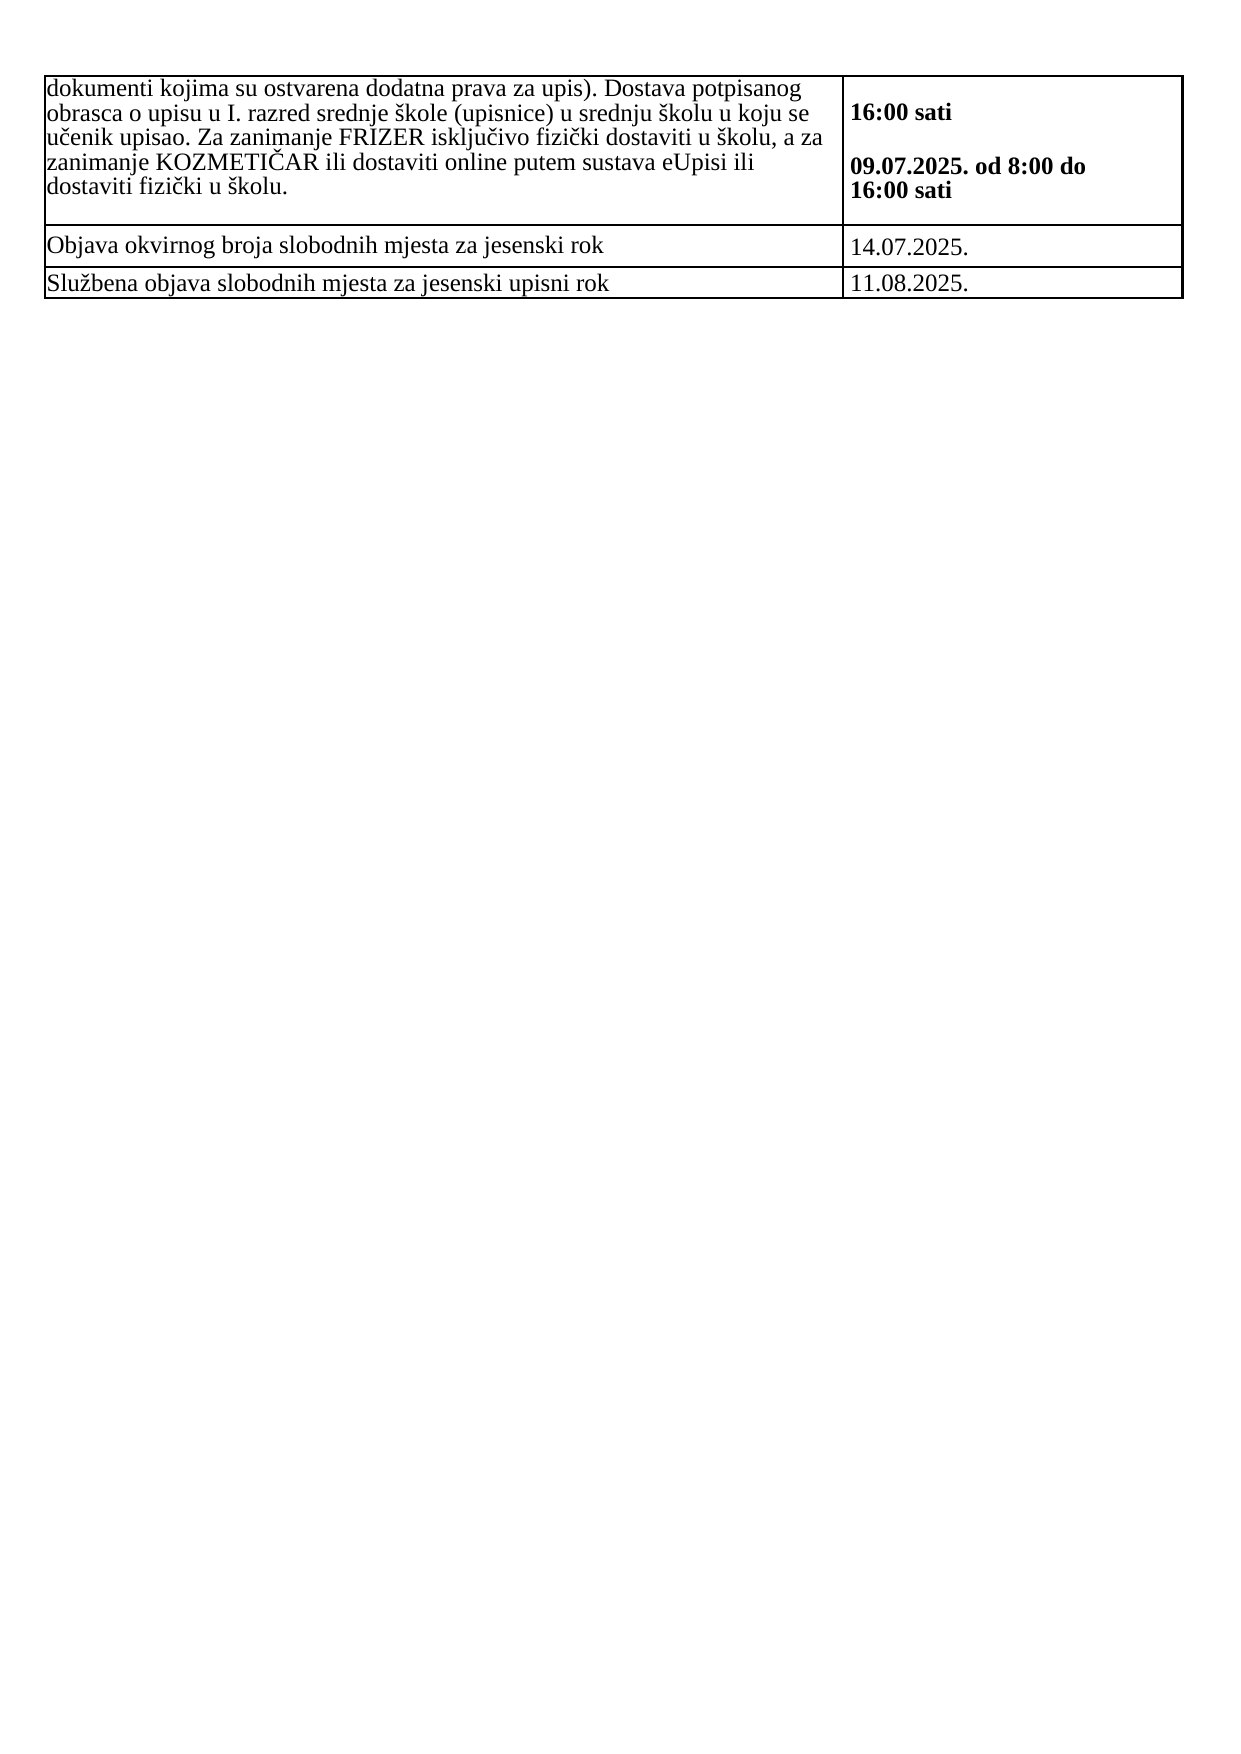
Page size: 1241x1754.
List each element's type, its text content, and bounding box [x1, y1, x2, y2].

table_cell 11.08.2025. [844, 268, 1181, 297]
table_cell Objava okvirnog broja slobodnih mjesta za jesenski rok [46, 226, 842, 266]
table_cell 14.07.2025. [844, 226, 1181, 266]
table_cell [46, 77, 842, 224]
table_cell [844, 77, 1181, 224]
table_cell Službena objava slobodnih mjesta za jesenski upisni rok [46, 268, 842, 297]
